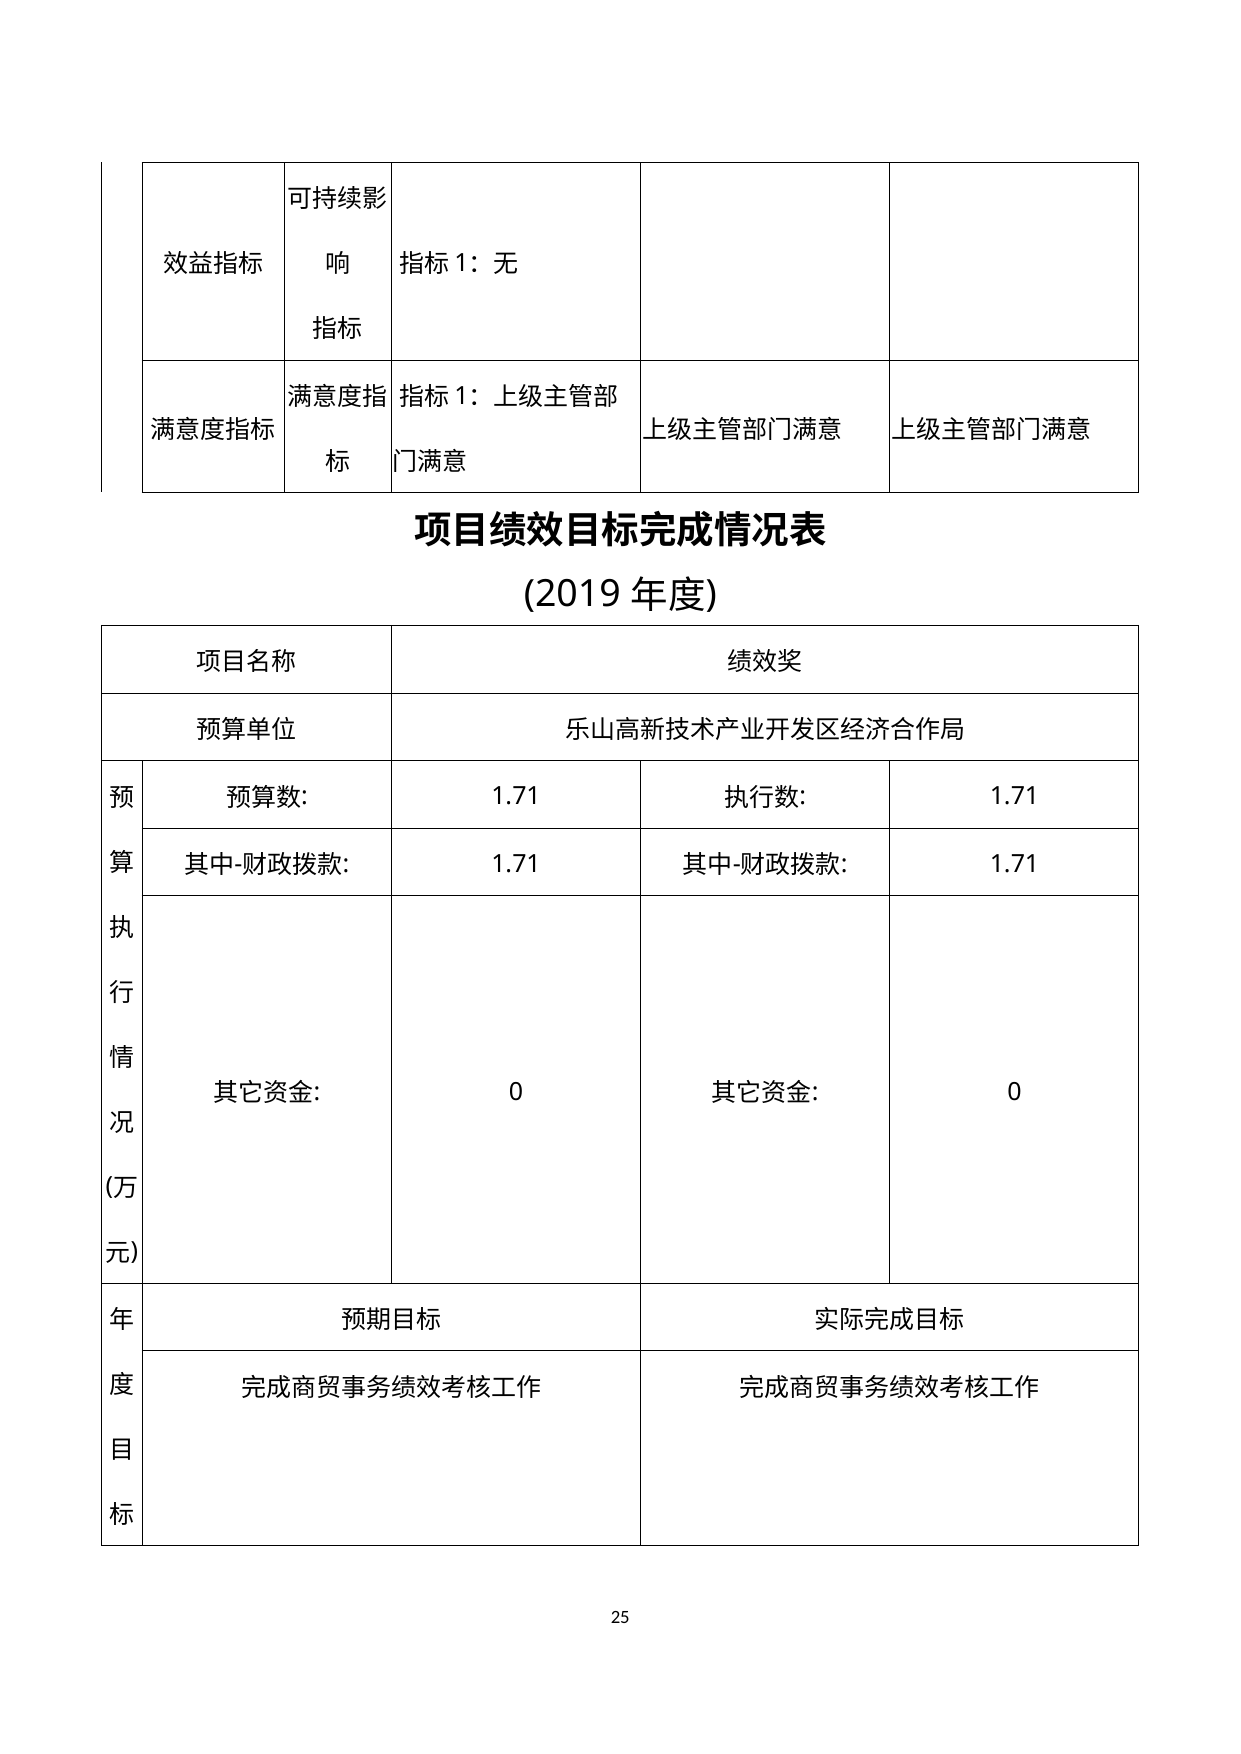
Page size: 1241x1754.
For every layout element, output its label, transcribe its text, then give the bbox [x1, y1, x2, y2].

table_cell 完成商贸事务绩效考核工作 [143, 1351, 640, 1545]
table_cell 实际完成目标 [641, 1284, 1138, 1350]
table_cell 1.71 [890, 829, 1138, 895]
table_cell 0 [392, 896, 640, 1283]
table_cell 指标1：上级主管部门满意 [392, 361, 640, 492]
table_cell 可持续影响 指标 [285, 163, 391, 359]
table_cell 完成商贸事务绩效考核工作 [641, 1351, 1138, 1545]
table_cell 0 [890, 896, 1138, 1283]
table_cell 上级主管部门满意 [890, 361, 1138, 492]
table_cell 1.71 [890, 761, 1138, 828]
table_cell 执行数: [641, 761, 889, 828]
table_cell 其中-财政拨款: [143, 829, 391, 895]
table_cell 其它资金: [641, 896, 889, 1283]
table_cell 满意度指标 [285, 361, 391, 492]
table_cell 其中-财政拨款: [641, 829, 889, 895]
table_cell 项目名称 [102, 626, 391, 692]
table_cell 1.71 [392, 829, 640, 895]
table_cell 预算执行情况(万元) [102, 761, 142, 1283]
table_cell 其它资金: [143, 896, 391, 1283]
table_cell [641, 163, 889, 359]
table_cell 指标1：无 [392, 163, 640, 359]
table_cell 乐山高新技术产业开发区经济合作局 [392, 694, 1138, 760]
table_cell 预算数: [143, 761, 391, 828]
table_cell 效益指标 [143, 163, 284, 359]
table_cell 1.71 [392, 761, 640, 828]
table_cell 上级主管部门满意 [641, 361, 889, 492]
table_cell [890, 163, 1138, 359]
table_cell 预算单位 [102, 694, 391, 760]
table_cell 年度目标完成情况 [102, 1284, 142, 1545]
table_cell 项目绩效目标完成情况表 (2019 年度) [101, 492, 1139, 625]
table_cell 绩效奖 [392, 626, 1138, 692]
table_cell 预期目标 [143, 1284, 640, 1350]
table_cell 满意度指标 [143, 361, 284, 492]
